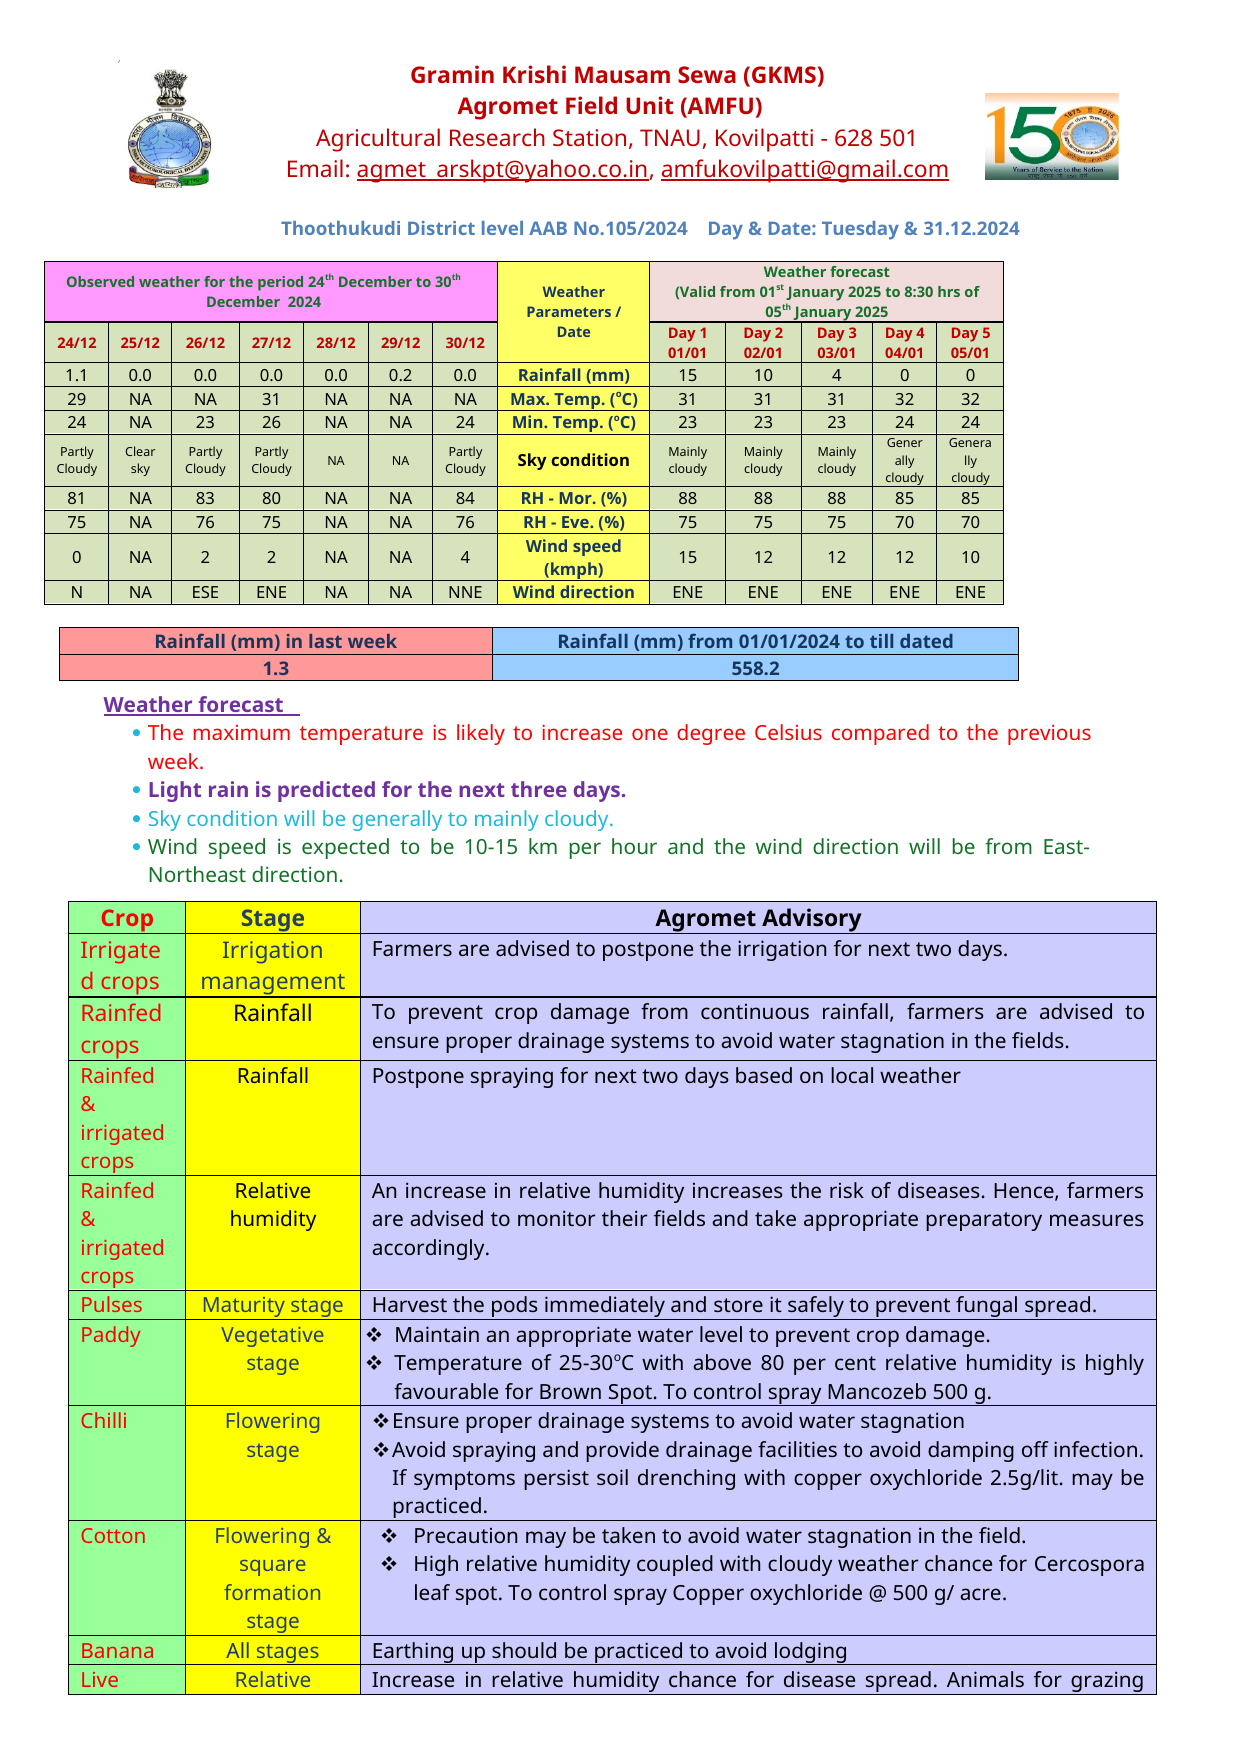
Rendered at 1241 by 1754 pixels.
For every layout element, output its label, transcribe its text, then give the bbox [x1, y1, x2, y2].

table_cell Generally cloudy [873, 435, 936, 486]
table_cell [361, 1665, 1156, 1694]
table_cell 24 [45, 411, 108, 433]
table_cell 15 [650, 363, 725, 386]
table_cell All stages [186, 1636, 360, 1664]
table_cell Rainfed crops [69, 998, 185, 1060]
table_cell Mainly cloudy [650, 435, 725, 486]
table_cell 10 [937, 534, 1003, 580]
table_cell Sky condition [498, 435, 649, 486]
table_cell 26/12 [172, 323, 239, 362]
table_cell 25/12 [109, 323, 171, 362]
table_cell 0 [873, 363, 936, 386]
table_cell 75 [45, 511, 108, 533]
table_cell NA [369, 411, 432, 433]
table_cell Paddy [69, 1320, 185, 1405]
table_cell NNE [433, 581, 497, 603]
table_cell Clear sky [109, 435, 171, 486]
table_cell 30/12 [433, 323, 497, 362]
table_cell RH - Eve. (%) [498, 511, 649, 533]
table_cell ENE [650, 581, 725, 603]
table_cell 32 [873, 387, 936, 410]
table_header Rainfall (mm) from 01/01/2024 to till dated [493, 628, 1018, 654]
table_header Weather Parameters / Date [498, 262, 649, 362]
table_cell Farmers are advised to postpone the irrigation for next two days. [361, 934, 1156, 996]
table_cell 0 [45, 534, 108, 580]
table_cell 0.2 [369, 363, 432, 386]
table_header / [107, 59, 261, 215]
table_cell Earthing up should be practiced to avoid lodging [361, 1636, 1156, 1664]
table_cell Day 2 02/01 [726, 323, 801, 362]
table_cell NA [109, 534, 171, 580]
table_cell NA [109, 387, 171, 410]
table_header Weather forecast (Valid from 01st January 2025 to 8:30 hrs of 05th January 2025 [650, 262, 1003, 321]
table_cell NA [369, 511, 432, 533]
table_cell Generally cloudy [937, 435, 1003, 486]
table_cell 31 [726, 387, 801, 410]
table_cell Flowering stage [186, 1406, 360, 1520]
table_cell 70 [873, 511, 936, 533]
table_cell Rainfall [186, 1061, 360, 1175]
table_cell Day 3 03/01 [802, 323, 872, 362]
table_cell Partly Cloudy [240, 435, 303, 486]
table_cell Relative humidity [186, 1176, 360, 1289]
table_cell NA [109, 581, 171, 603]
list Light rain is predicted for the next three days. [133, 775, 1093, 804]
table_cell 31 [240, 387, 303, 410]
table_cell 27/12 [240, 323, 303, 362]
table_cell 75 [650, 511, 725, 533]
table_cell ESE [172, 581, 239, 603]
table_cell Day 5 05/01 [937, 323, 1003, 362]
table_cell Precaution may be taken to avoid water stagnation in the field. High relative humidity coupled with cloudy weather chance for Cercospora leaf spot. To control spray Copper oxychloride @ 500 g/ acre. [361, 1521, 1156, 1635]
table_cell NA [369, 487, 432, 509]
table_cell Rainfed & irrigated crops [69, 1176, 185, 1289]
table_cell An increase in relative humidity increases the risk of diseases. Hence, farmers are advised to monitor their fields and take appropriate preparatory measures accordingly. [361, 1176, 1156, 1289]
table_cell 23 [726, 411, 801, 433]
table_cell NA [304, 487, 368, 509]
table_cell ENE [802, 581, 872, 603]
table_cell 70 [937, 511, 1003, 533]
table_cell Flowering & square formation stage [186, 1521, 360, 1635]
table_cell Pulses [69, 1291, 185, 1319]
table_cell 29/12 [369, 323, 432, 362]
table_cell Maintain an appropriate water level to prevent crop damage. Temperature of 25-30oC with above 80 per cent relative humidity is highly favourable for Brown Spot. To control spray Mancozeb 500 g. [361, 1320, 1156, 1405]
table_cell NA [369, 534, 432, 580]
picture [122, 69, 218, 188]
table_cell 75 [240, 511, 303, 533]
table_cell 12 [873, 534, 936, 580]
table_cell 23 [650, 411, 725, 433]
table_cell 88 [650, 487, 725, 509]
table_cell NA [109, 411, 171, 433]
table_cell 15 [650, 534, 725, 580]
table_cell 4 [802, 363, 872, 386]
list The maximum temperature is likely to increase one degree Celsius compared to the previous week. [133, 718, 1093, 775]
table_header [974, 59, 1118, 215]
table_cell Mainly cloudy [802, 435, 872, 486]
table_cell NA [433, 387, 497, 410]
table_cell 85 [873, 487, 936, 509]
table_cell Partly Cloudy [433, 435, 497, 486]
table_header Observed weather for the period 24th December to 30th December 2024 [45, 262, 497, 321]
table_cell 75 [802, 511, 872, 533]
table_cell NA [172, 387, 239, 410]
table_cell Day 4 04/01 [873, 323, 936, 362]
table_cell 24 [937, 411, 1003, 433]
table_header Rainfall (mm) in last week [60, 628, 492, 654]
table_cell 1.3 [60, 655, 492, 680]
table_cell 0.0 [172, 363, 239, 386]
table_cell Mainly cloudy [726, 435, 801, 486]
table_cell NA [304, 411, 368, 433]
table_cell Relative humidity [186, 1665, 360, 1694]
table_cell Cotton [69, 1521, 185, 1635]
table_cell Chilli [69, 1406, 185, 1520]
table_cell 28/12 [304, 323, 368, 362]
table_cell Banana [69, 1636, 185, 1664]
picture [985, 93, 1119, 180]
table_cell Rainfed & irrigated crops [69, 1061, 185, 1175]
table_cell 83 [172, 487, 239, 509]
table_cell 0.0 [304, 363, 368, 386]
table_cell 0.0 [240, 363, 303, 386]
table_cell 76 [172, 511, 239, 533]
table_cell NA [304, 534, 368, 580]
table_cell Rainfall [186, 998, 360, 1060]
table_cell NA [109, 487, 171, 509]
table_cell 1.1 [45, 363, 108, 386]
table_cell Wind direction [498, 581, 649, 603]
table_cell Day 1 01/01 [650, 323, 725, 362]
table_cell Ensure proper drainage systems to avoid water stagnation Avoid spraying and provide drainage facilities to avoid damping off infection. If symptoms persist soil drenching with copper oxychloride 2.5g/lit. may be practiced. [361, 1406, 1156, 1520]
table_cell Partly Cloudy [172, 435, 239, 486]
list Sky condition will be generally to mainly cloudy. [133, 804, 1139, 832]
text Weather forecast [103, 690, 1092, 718]
table_cell Irrigated crops [69, 934, 185, 996]
table_cell ENE [873, 581, 936, 603]
table_cell ENE [937, 581, 1003, 603]
table_cell 31 [802, 387, 872, 410]
table_cell N [45, 581, 108, 603]
table_cell NA [109, 511, 171, 533]
table_cell 76 [433, 511, 497, 533]
table_cell 24/12 [45, 323, 108, 362]
table_cell NA [369, 387, 432, 410]
table_cell 24 [433, 411, 497, 433]
text Thoothukudi District level AAB No.105/2024 Day & Date: Tuesday & 31.12.2024 [133, 215, 1092, 241]
table_cell RH - Mor. (%) [498, 487, 649, 509]
table_header Gramin Krishi Mausam Sewa (GKMS) Agromet Field Unit (AMFU) Agricultural Research Station, TNAU, Kovilpatti - 628 501 Email: agmet_arskpt@yahoo.co.in, amfukovilpatti@gmail.com [261, 59, 974, 215]
table_cell Maturity stage [186, 1291, 360, 1319]
table_cell ENE [726, 581, 801, 603]
list Wind speed is expected to be 10-15 km per hour and the wind direction will be from East- Northeast direction. [133, 832, 1092, 889]
table_cell Live stock [69, 1665, 185, 1694]
table_header Stage [186, 902, 360, 933]
table_cell NA [369, 581, 432, 603]
table_cell 4 [433, 534, 497, 580]
table_cell NA [304, 387, 368, 410]
table_header Agromet Advisory [361, 902, 1156, 933]
table_cell 0.0 [109, 363, 171, 386]
table_cell 31 [650, 387, 725, 410]
table_cell To prevent crop damage from continuous rainfall, farmers are advised to ensure proper drainage systems to avoid water stagnation in the fields. [361, 998, 1156, 1060]
table_cell ENE [240, 581, 303, 603]
table_cell Rainfall (mm) [498, 363, 649, 386]
table_cell 23 [802, 411, 872, 433]
table_cell 80 [240, 487, 303, 509]
table_cell 558.2 [493, 655, 1018, 680]
table_cell Postpone spraying for next two days based on local weather [361, 1061, 1156, 1175]
table_cell NA [369, 435, 432, 486]
table_header Crop [69, 902, 185, 933]
table_cell Min. Temp. (oC) [498, 411, 649, 433]
table_cell NA [304, 435, 368, 486]
table_cell 81 [45, 487, 108, 509]
table_cell 88 [726, 487, 801, 509]
table_cell 24 [873, 411, 936, 433]
table_cell Max. Temp. (oC) [498, 387, 649, 410]
table_cell 12 [802, 534, 872, 580]
table_cell 2 [240, 534, 303, 580]
table_cell NA [304, 511, 368, 533]
table_cell NA [304, 581, 368, 603]
table_cell 26 [240, 411, 303, 433]
table_cell 75 [726, 511, 801, 533]
table_cell 88 [802, 487, 872, 509]
table_cell 12 [726, 534, 801, 580]
table_cell Vegetative stage [186, 1320, 360, 1405]
table_cell 84 [433, 487, 497, 509]
table_cell 2 [172, 534, 239, 580]
table_cell 10 [726, 363, 801, 386]
table_cell 23 [172, 411, 239, 433]
table_cell 0 [937, 363, 1003, 386]
table_cell Harvest the pods immediately and store it safely to prevent fungal spread. [361, 1291, 1156, 1319]
table_cell Partly Cloudy [45, 435, 108, 486]
table_cell 32 [937, 387, 1003, 410]
table_cell 85 [937, 487, 1003, 509]
table_cell 0.0 [433, 363, 497, 386]
table_cell Wind speed (kmph) [498, 534, 649, 580]
table_cell Irrigation management [186, 934, 360, 996]
table_cell 29 [45, 387, 108, 410]
